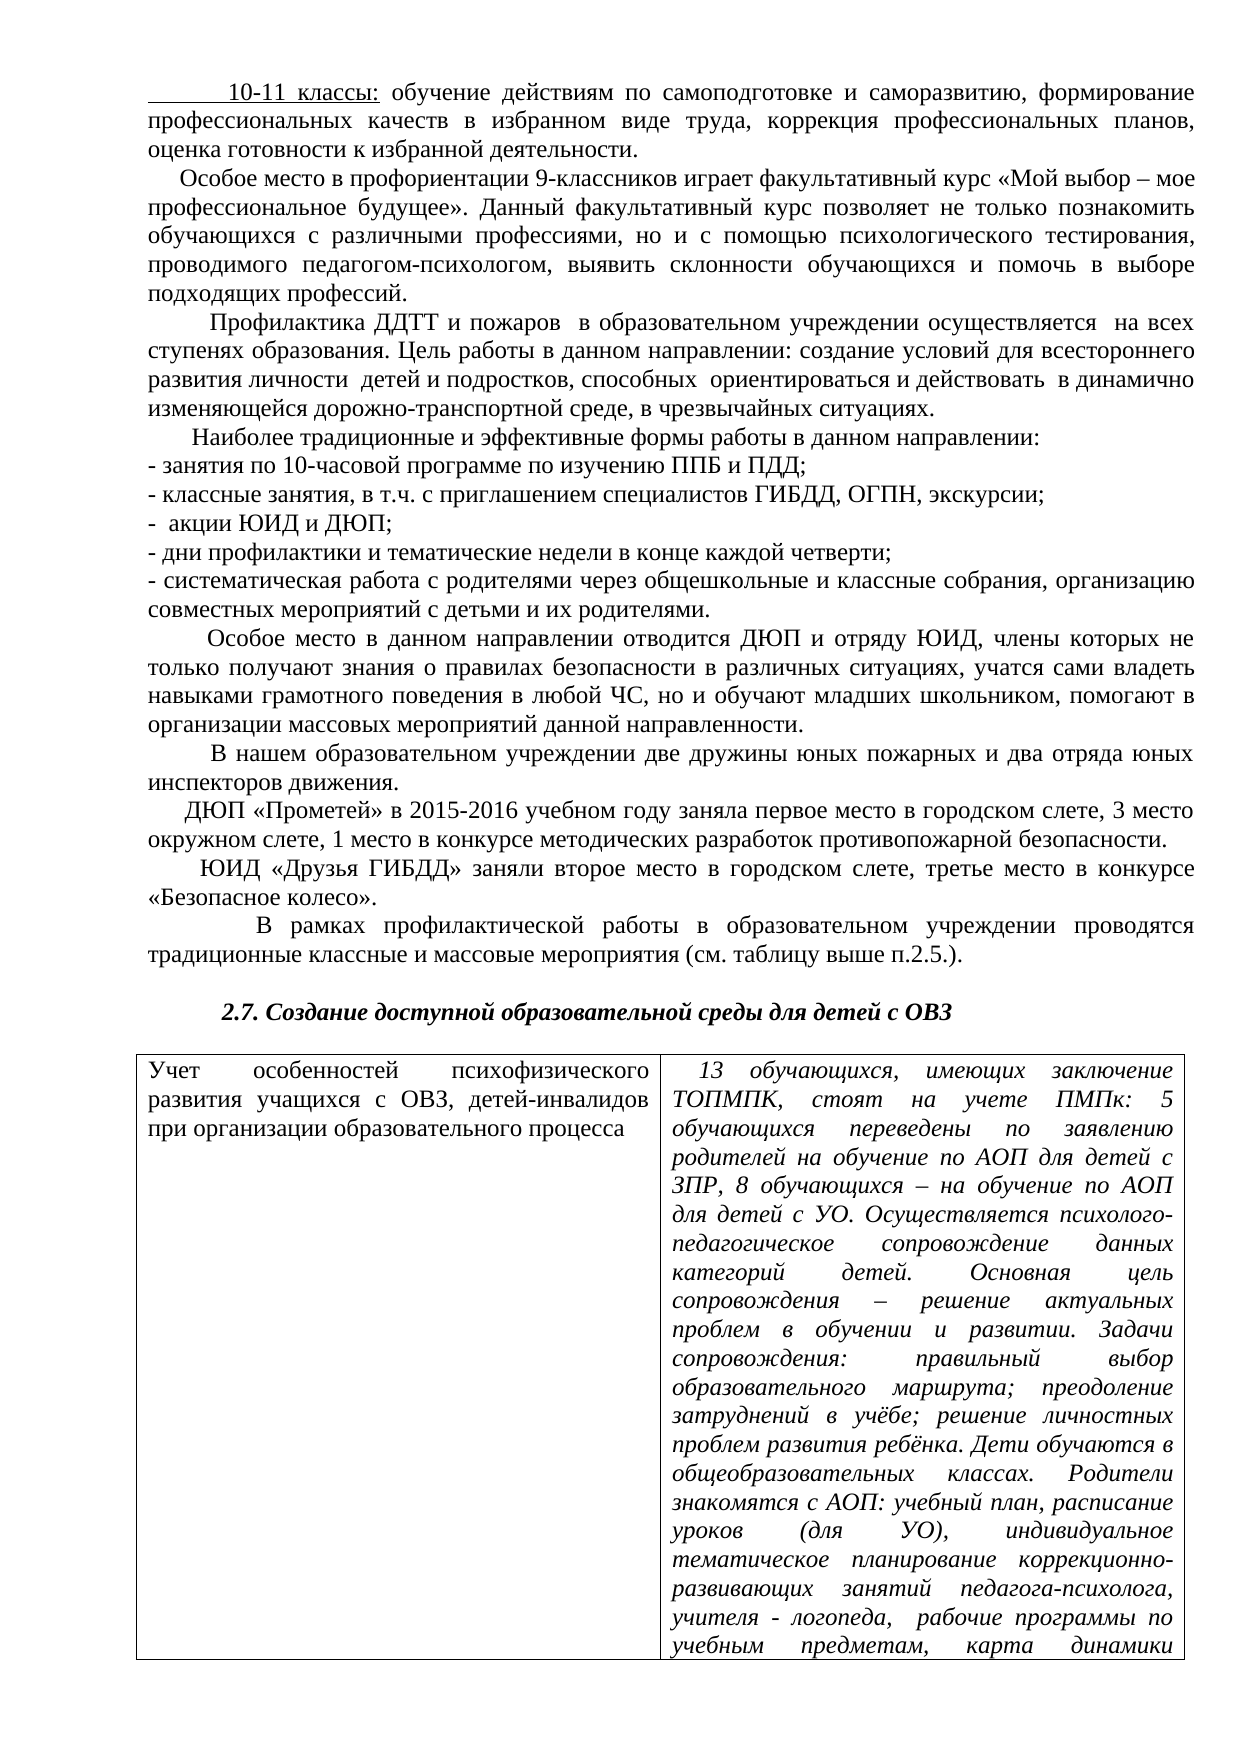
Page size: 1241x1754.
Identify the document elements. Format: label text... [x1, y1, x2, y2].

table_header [661, 1055, 1184, 1659]
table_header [137, 1055, 660, 1659]
text ДЮП «Прометей» в 2015-2016 учебном году заняла первое место в городском слете, 3 место окружном слете, 1 место в конкурсе методических разработок противопожарной безопасности. [148, 796, 1196, 853]
text Особое место в данном направлении отводится ДЮП и отряду ЮИД, члены которых не только получают знания о правилах безопасности в различных ситуациях, учатся сами владеть навыками грамотного поведения в любой ЧС, но и обучают младших школьником, помогают в организации массовых мероприятий данной направленности. [148, 623, 1196, 738]
text 10-11 классы: обучение действиям по самоподготовке и саморазвитию, формирование профессиональных качеств в избранном виде труда, коррекция профессиональных планов, оценка готовности к избранной деятельности. [148, 77, 1196, 163]
text - дни профилактики и тематические недели в конце каждой четверти; [148, 537, 1196, 566]
text - акции ЮИД и ДЮП; [148, 508, 1196, 537]
text Особое место в профориентации 9-классников играет факультативный курс «Мой выбор – мое профессиональное будущее». Данный факультативный курс позволяет не только познакомить обучающихся с различными профессиями, но и с помощью психологического тестирования, проводимого педагогом-психологом, выявить склонности обучающихся и помочь в выборе подходящих профессий. [148, 163, 1196, 307]
text - классные занятия, в т.ч. с приглашением специалистов ГИБДД, ОГПН, экскурсии; [148, 479, 1196, 508]
text 2.7. Создание доступной образовательной среды для детей с ОВЗ [222, 997, 1196, 1026]
text В нашем образовательном учреждении две дружины юных пожарных и два отряда юных инспекторов движения. [148, 738, 1196, 796]
text ЮИД «Друзья ГИБДД» заняли второе место в городском слете, третье место в конкурсе «Безопасное колесо». [148, 853, 1196, 911]
text - занятия по 10-часовой программе по изучению ППБ и ПДД; [148, 451, 1196, 479]
text Наиболее традиционные и эффективные формы работы в данном направлении: [148, 422, 1196, 451]
text В рамках профилактической работы в образовательном учреждении проводятся традиционные классные и массовые мероприятия (см. таблицу выше п.2.5.). [148, 911, 1196, 968]
text Профилактика ДДТТ и пожаров в образовательном учреждении осуществляется на всех ступенях образования. Цель работы в данном направлении: создание условий для всестороннего развития личности детей и подростков, способных ориентироваться и действовать в динамично изменяющейся дорожно-транспортной среде, в чрезвычайных ситуациях. [148, 307, 1196, 422]
text - систематическая работа с родителями через общешкольные и классные собрания, организацию совместных мероприятий с детьми и их родителями. [148, 566, 1196, 623]
